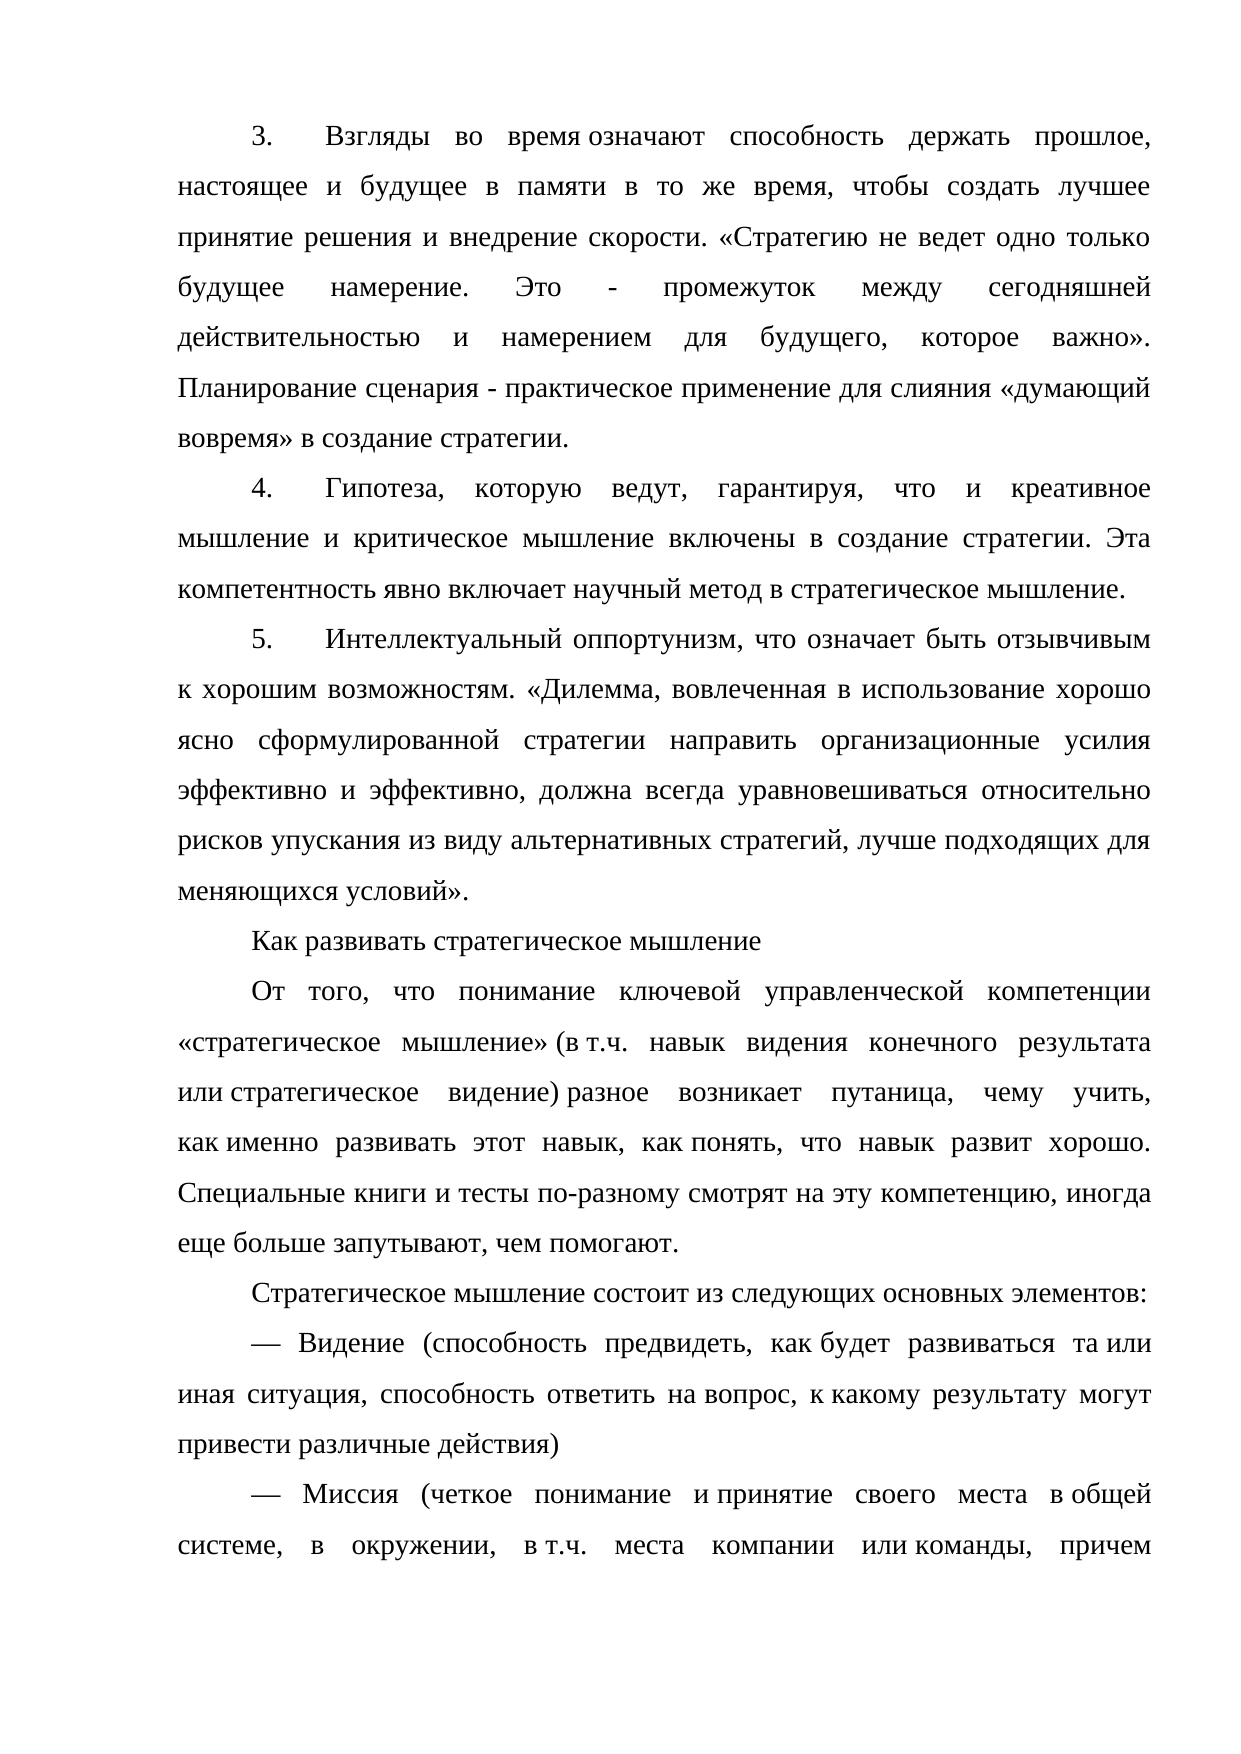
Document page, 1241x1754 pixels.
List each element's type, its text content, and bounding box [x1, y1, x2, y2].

list Взгляды во время означают способность держать прошлое, настоящее и будущее в памяти в то же время, чтобы создать лучшее принятие решения и внедрение скорости. «Стратегию не ведет одно только будущее намерение. Это - промежуток между сегодняшней действительностью и намерением для будущего, которое важно». Планирование сценария - практическое применение для слияния «думающий вовремя» в создание стратегии. [177, 118, 1152, 453]
text Как развивать стратегическое мышление [177, 923, 1152, 957]
list Гипотеза, которую ведут, гарантируя, что и креативное мышление и критическое мышление включены в создание стратегии. Эта компетентность явно включает научный метод в стратегическое мышление. [177, 470, 1152, 604]
list Интеллектуальный оппортунизм, что означает быть отзывчивым к хорошим возможностям. «Дилемма, вовлеченная в использование хорошо ясно сформулированной стратегии направить организационные усилия эффективно и эффективно, должна всегда уравновешиваться относительно рисков упускания из виду альтернативных стратегий, лучше подходящих для меняющихся условий». [177, 621, 1152, 906]
text — Видение (способность предвидеть, как будет развиваться та или иная ситуация, способность ответить на вопрос, к какому результату могут привести различные действия) [177, 1326, 1152, 1460]
text От того, что понимание ключевой управленческой компетенции «стратегическое мышление» (в т.ч. навык видения конечного результата или стратегическое видение) разное возникает путаница, чему учить, как именно развивать этот навык, как понять, что навык развит хорошо. Специальные книги и тесты по-разному смотрят на эту компетенцию, иногда еще больше запутывают, чем помогают. [177, 973, 1152, 1258]
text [177, 1477, 1152, 1560]
text Стратегическое мышление состоит из следующих основных элементов: [177, 1275, 1152, 1309]
